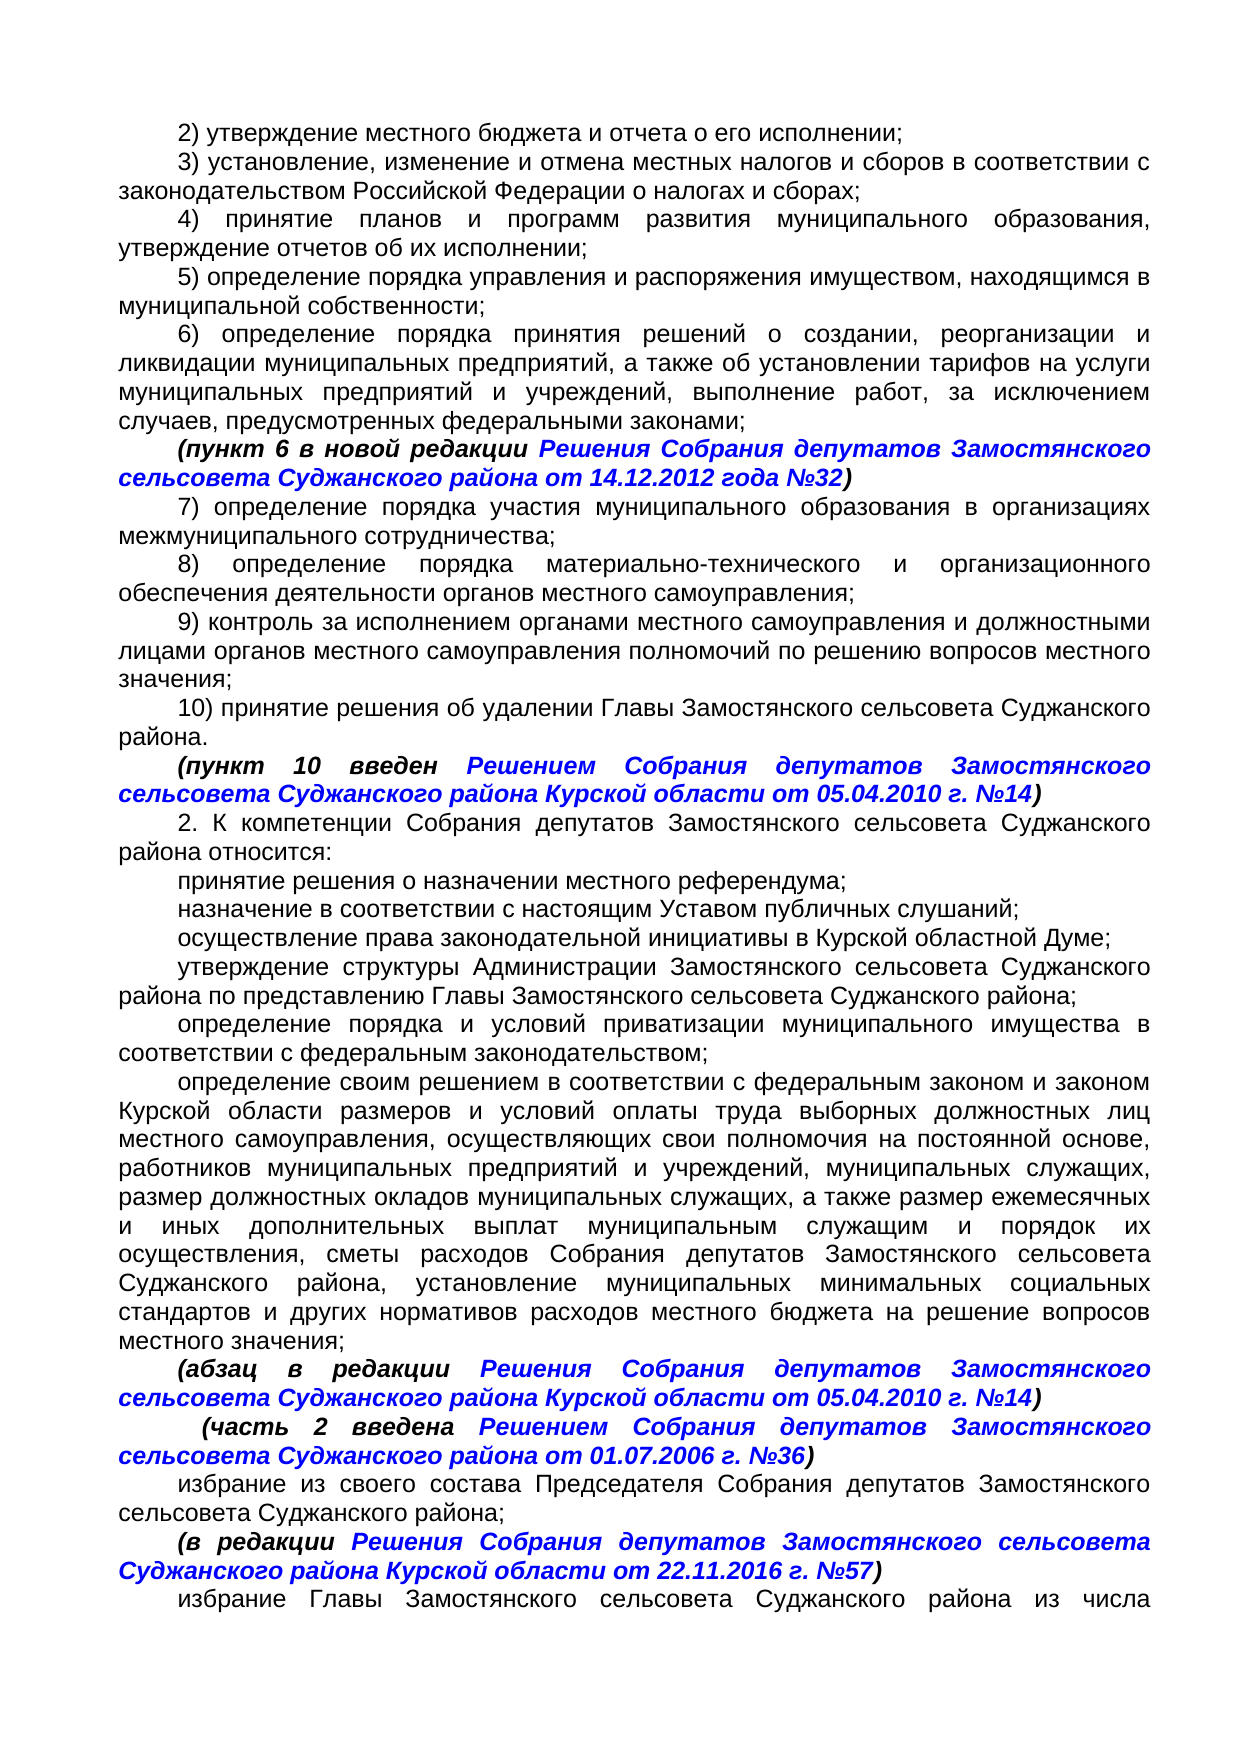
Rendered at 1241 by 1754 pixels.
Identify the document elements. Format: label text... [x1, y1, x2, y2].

text (пункт 10 введен Решением Собрания депутатов Замостянского сельсовета Суджанского района Курской области от 05.04.2010 г. №14) [118, 751, 1152, 808]
text определение порядка и условий приватизации муниципального имущества в соответствии с федеральным законодательством; [118, 1009, 1152, 1067]
text 10) принятие решения об удалении Главы Замостянского сельсовета Суджанского района. [118, 693, 1152, 751]
text осуществление права законодательной инициативы в Курской областной Думе; [118, 923, 1152, 952]
text (часть 2 введена Решением Собрания депутатов Замостянского сельсовета Суджанского района от 01.07.2006 г. №36) [118, 1412, 1152, 1469]
text 2. К компетенции Собрания депутатов Замостянского сельсовета Суджанского района относится: [118, 808, 1152, 866]
text 8) определение порядка материально-технического и организационного обеспечения деятельности органов местного самоуправления; [118, 549, 1152, 607]
text 2) утверждение местного бюджета и отчета о его исполнении; [118, 118, 1152, 147]
text назначение в соответствии с настоящим Уставом публичных слушаний; [118, 894, 1152, 923]
text 4) принятие планов и программ развития муниципального образования, утверждение отчетов об их исполнении; [118, 204, 1152, 262]
text определение своим решением в соответствии с федеральным законом и законом Курской области размеров и условий оплаты труда выборных должностных лиц местного самоуправления, осуществляющих свои полномочия на постоянной основе, работников муниципальных предприятий и учреждений, муниципальных служащих, размер должностных окладов муниципальных служащих, а также размер ежемесячных и иных дополнительных выплат муниципальным служащим и порядок их осуществления, сметы расходов Собрания депутатов Замостянского сельсовета Суджанского района, установление муниципальных минимальных социальных стандартов и других нормативов расходов местного бюджета на решение вопросов местного значения; [118, 1067, 1152, 1354]
text принятие решения о назначении местного референдума; [118, 866, 1152, 894]
text 7) определение порядка участия муниципального образования в организациях межмуниципального сотрудничества; [118, 492, 1152, 549]
text 3) установление, изменение и отмена местных налогов и сборов в соответствии с законодательством Российской Федерации о налогах и сборах; [118, 147, 1152, 204]
text (пункт 6 в новой редакции Решения Собрания депутатов Замостянского сельсовета Суджанского района от 14.12.2012 года №32) [118, 434, 1152, 492]
text 5) определение порядка управления и распоряжения имуществом, находящимся в муниципальной собственности; [118, 262, 1152, 319]
text избрание из своего состава Председателя Собрания депутатов Замостянского сельсовета Суджанского района; [118, 1469, 1152, 1527]
text (в редакции Решения Собрания депутатов Замостянского сельсовета Суджанского района Курской области от 22.11.2016 г. №57) [118, 1527, 1152, 1584]
text утверждение структуры Администрации Замостянского сельсовета Суджанского района по представлению Главы Замостянского сельсовета Суджанского района; [118, 952, 1152, 1009]
text 6) определение порядка принятия решений о создании, реорганизации и ликвидации муниципальных предприятий, а также об установлении тарифов на услуги муниципальных предприятий и учреждений, выполнение работ, за исключением случаев, предусмотренных федеральными законами; [118, 319, 1152, 434]
text (абзац в редакции Решения Собрания депутатов Замостянского сельсовета Суджанского района Курской области от 05.04.2010 г. №14) [118, 1354, 1152, 1412]
text 9) контроль за исполнением органами местного самоуправления и должностными лицами органов местного самоуправления полномочий по решению вопросов местного значения; [118, 607, 1152, 693]
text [118, 1584, 1152, 1613]
